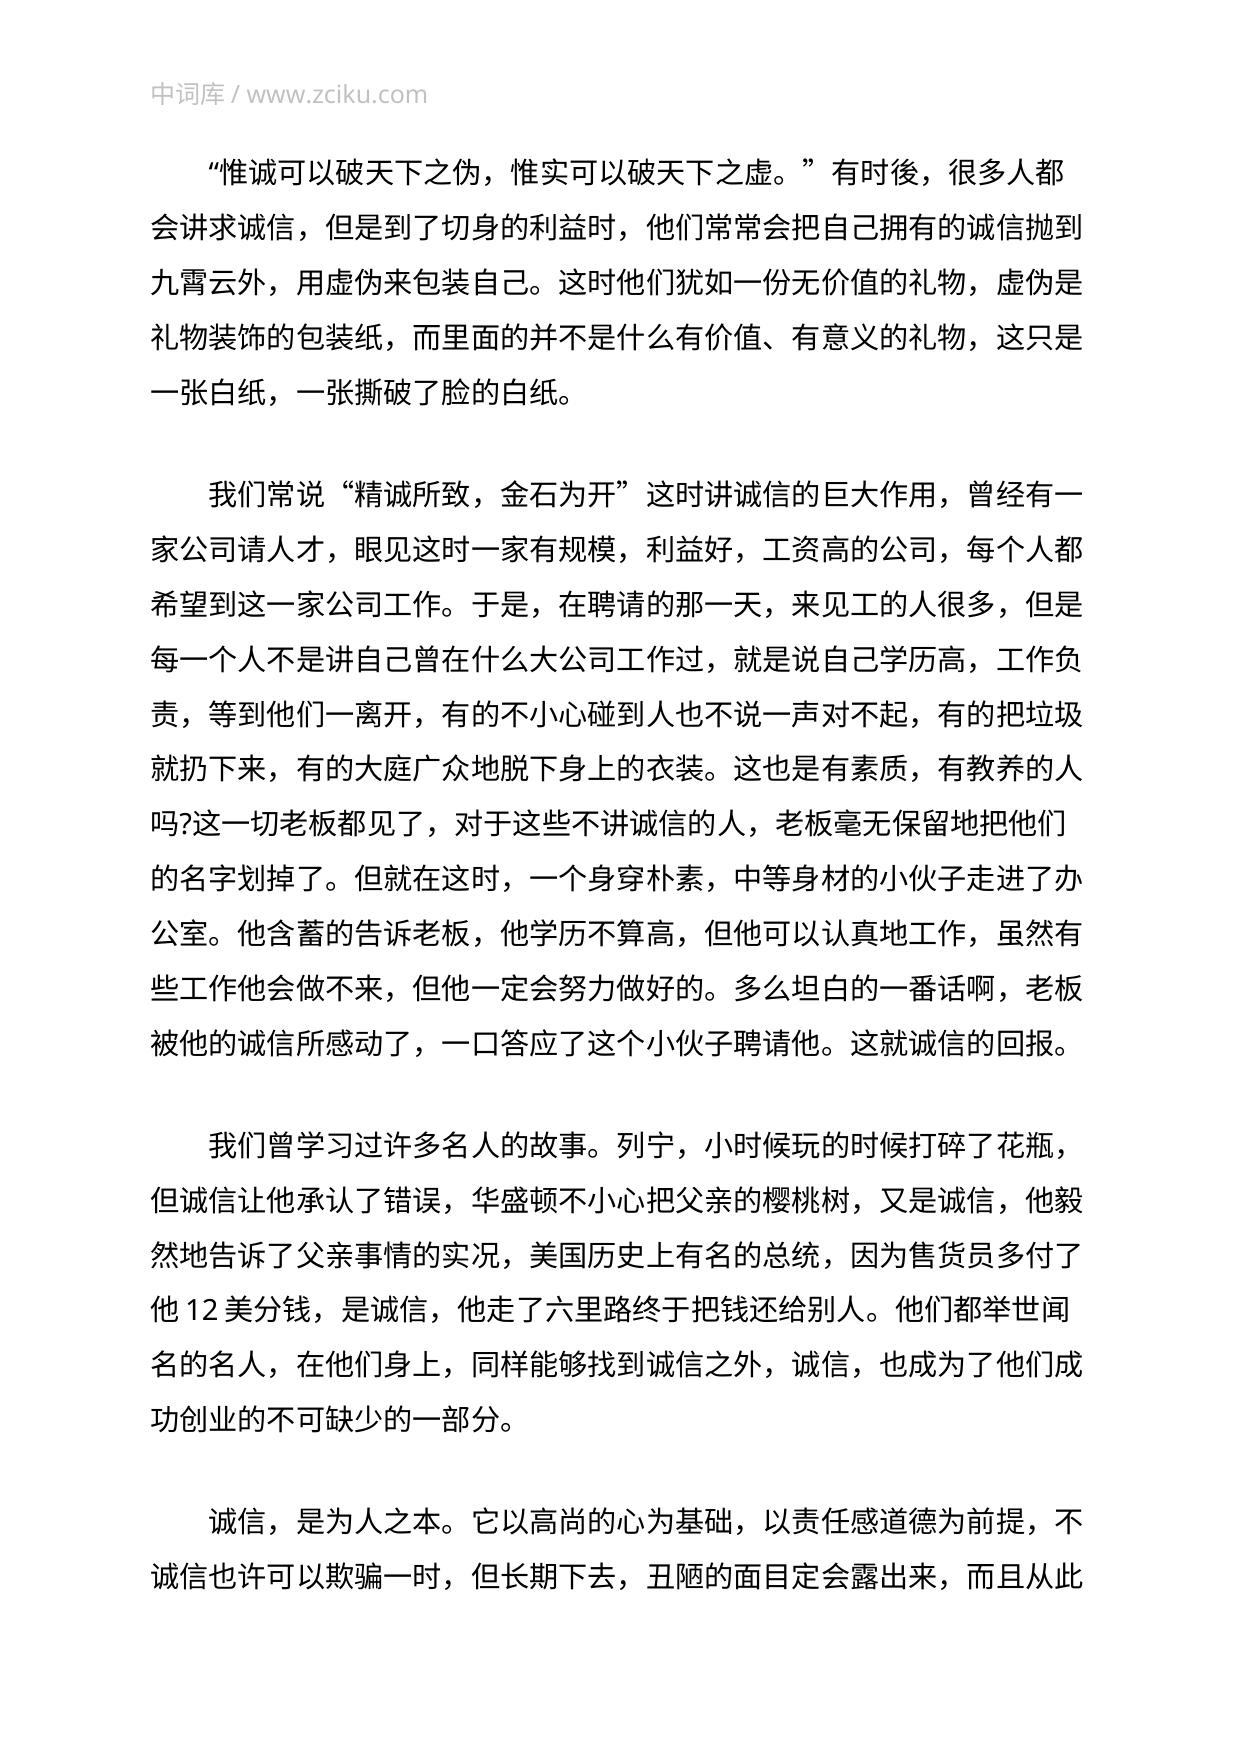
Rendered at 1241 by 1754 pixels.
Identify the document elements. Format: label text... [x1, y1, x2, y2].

text 我们曾学习过许多名人的故事。列宁，小时候玩的时候打碎了花瓶，但诚信让他承认了错误，华盛顿不小心把父亲的樱桃树，又是诚信，他毅然地告诉了父亲事情的实况，美国历史上有名的总统，因为售货员多付了他12美分钱，是诚信，他走了六里路终于把钱还给别人。他们都举世闻名的名人，在他们身上，同样能够找到诚信之外，诚信，也成为了他们成功创业的不可缺少的一部分。 [150, 1122, 1090, 1439]
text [150, 1499, 1090, 1596]
text 我们常说“精诚所致，金石为开”这时讲诚信的巨大作用，曾经有一家公司请人才，眼见这时一家有规模，利益好，工资高的公司，每个人都希望到这一家公司工作。于是，在聘请的那一天，来见工的人很多，但是每一个人不是讲自己曾在什么大公司工作过，就是说自己学历高，工作负责，等到他们一离开，有的不小心碰到人也不说一声对不起，有的把垃圾就扔下来，有的大庭广众地脱下身上的衣装。这也是有素质，有教养的人吗?这一切老板都见了，对于这些不讲诚信的人，老板毫无保留地把他们的名字划掉了。但就在这时，一个身穿朴素，中等身材的小伙子走进了办公室。他含蓄的告诉老板，他学历不算高，但他可以认真地工作，虽然有些工作他会做不来，但他一定会努力做好的。多么坦白的一番话啊，老板被他的诚信所感动了，一口答应了这个小伙子聘请他。这就诚信的回报。 [150, 471, 1090, 1063]
text “惟诚可以破天下之伪，惟实可以破天下之虚。”有时後，很多人都会讲求诚信，但是到了切身的利益时，他们常常会把自己拥有的诚信抛到九霄云外，用虚伪来包装自己。这时他们犹如一份无价值的礼物，虚伪是礼物装饰的包装纸，而里面的并不是什么有价值、有意义的礼物，这只是一张白纸，一张撕破了脸的白纸。 [150, 150, 1090, 412]
